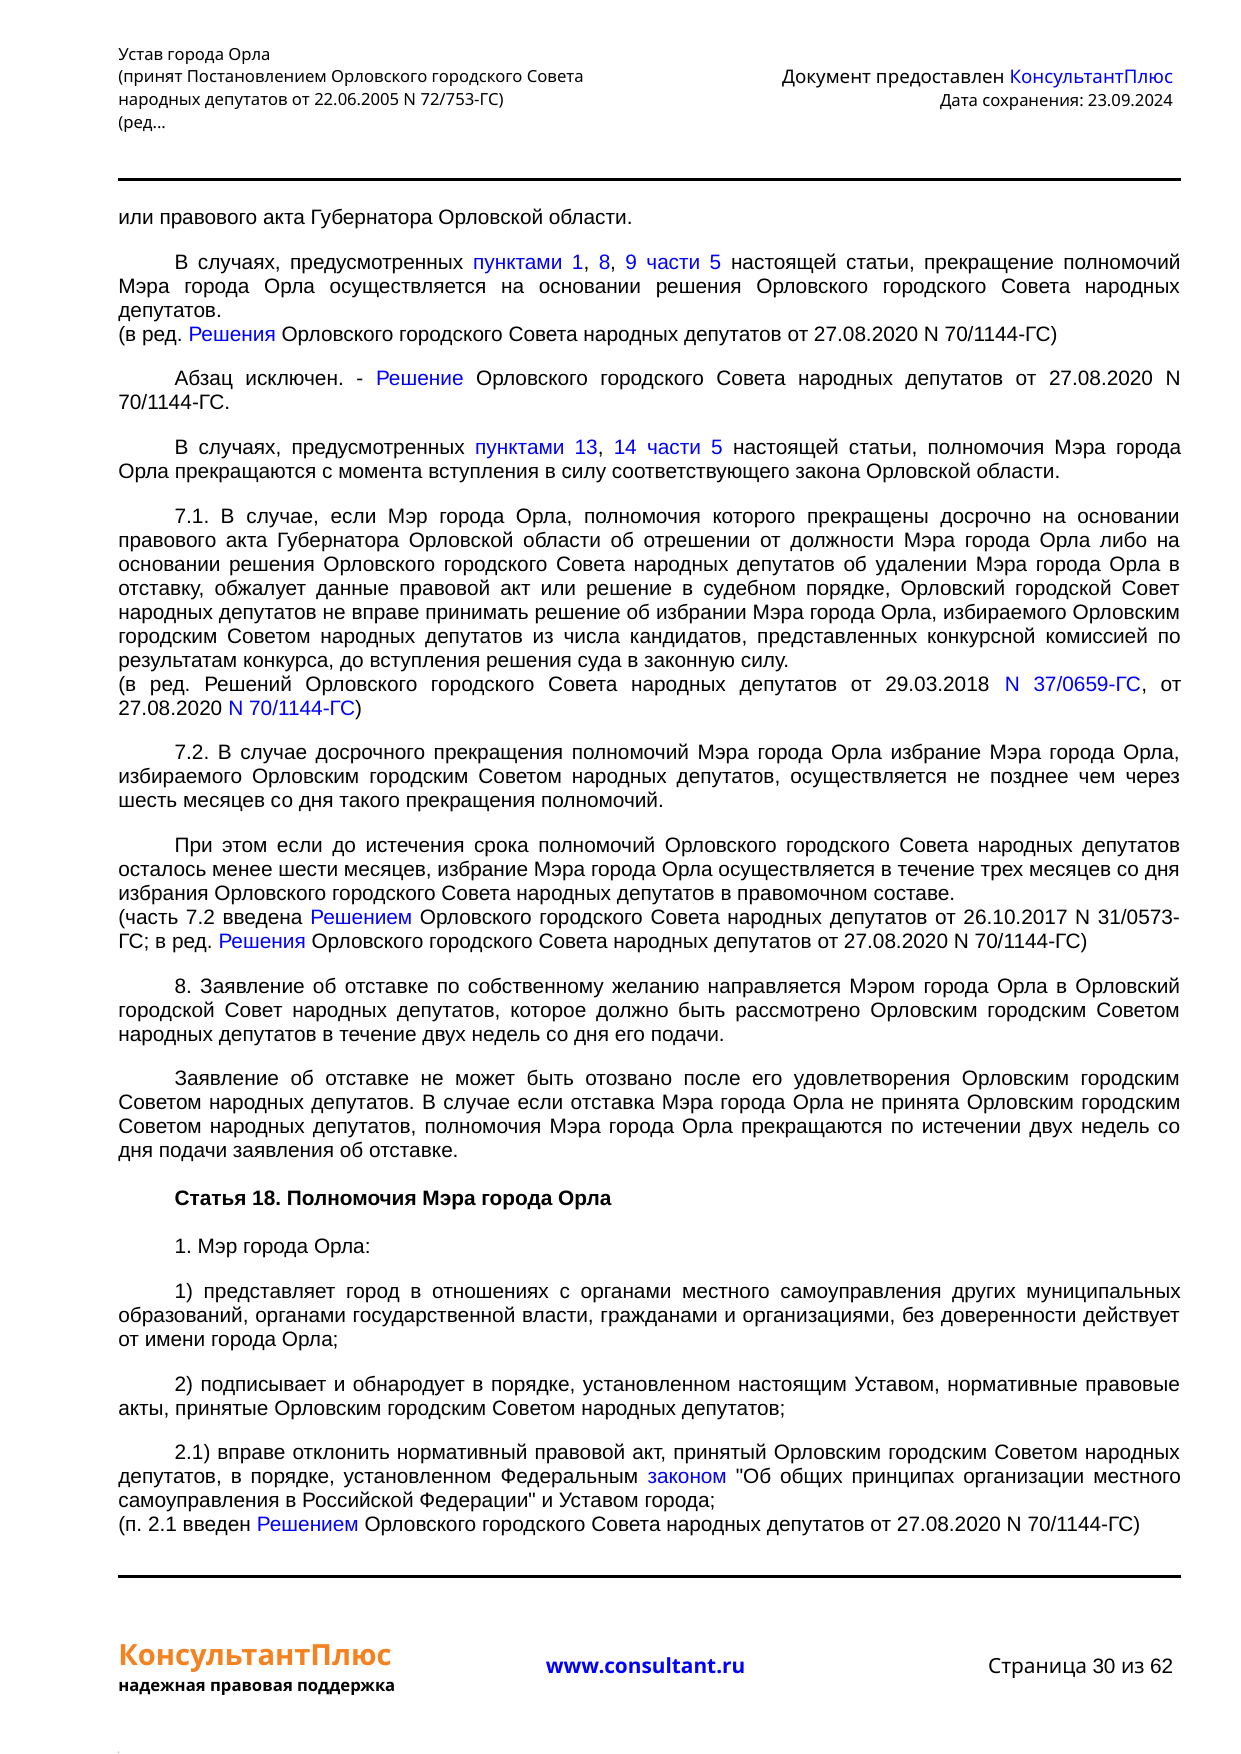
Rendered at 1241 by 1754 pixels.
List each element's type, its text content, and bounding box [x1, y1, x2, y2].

text 7.1. В случае, если Мэр города Орла, полномочия которого прекращены досрочно на основании правового акта Губернатора Орловской области об отрешении от должности Мэра города Орла либо на основании решения Орловского городского Совета народных депутатов об удалении Мэра города Орла в отставку, обжалует данные правовой акт или решение в судебном порядке, Орловский городской Совет народных депутатов не вправе принимать решение об избрании Мэра города Орла, избираемого Орловским городским Советом народных депутатов из числа кандидатов, представленных конкурсной комиссией по результатам конкурса, до вступления решения суда в законную силу. [118, 504, 1181, 671]
text (п. 2.1 введен Решением Орловского городского Совета народных депутатов от 27.08.2020 N 70/1144-ГС) [118, 1512, 1181, 1536]
text 7.2. В случае досрочного прекращения полномочий Мэра города Орла избрание Мэра города Орла, избираемого Орловским городским Советом народных депутатов, осуществляется не позднее чем через шесть месяцев со дня такого прекращения полномочий. [118, 740, 1181, 812]
text В случаях, предусмотренных пунктами 13, 14 части 5 настоящей статьи, полномочия Мэра города Орла прекращаются с момента вступления в силу соответствующего закона Орловской области. [118, 435, 1181, 483]
title Статья 18. Полномочия Мэра города Орла [118, 1186, 1181, 1210]
text 1. Мэр города Орла: [118, 1234, 1181, 1258]
text (часть 7.2 введена Решением Орловского городского Совета народных депутатов от 26.10.2017 N 31/0573-ГС; в ред. Решения Орловского городского Совета народных депутатов от 27.08.2020 N 70/1144-ГС) [118, 905, 1181, 953]
text Абзац исключен. - Решение Орловского городского Совета народных депутатов от 27.08.2020 N 70/1144-ГС. [118, 366, 1181, 414]
text 8. Заявление об отставке по собственному желанию направляется Мэром города Орла в Орловский городской Совет народных депутатов, которое должно быть рассмотрено Орловским городским Советом народных депутатов в течение двух недель со дня его подачи. [118, 973, 1181, 1045]
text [118, 205, 1181, 229]
text 1) представляет город в отношениях с органами местного самоуправления других муниципальных образований, органами государственной власти, гражданами и организациями, без доверенности действует от имени города Орла; [118, 1279, 1181, 1351]
text В случаях, предусмотренных пунктами 1, 8, 9 части 5 настоящей статьи, прекращение полномочий Мэра города Орла осуществляется на основании решения Орловского городского Совета народных депутатов. [118, 249, 1181, 321]
text (в ред. Решений Орловского городского Совета народных депутатов от 29.03.2018 N 37/0659-ГС, от 27.08.2020 N 70/1144-ГС) [118, 671, 1181, 719]
text (в ред. Решения Орловского городского Совета народных депутатов от 27.08.2020 N 70/1144-ГС) [118, 321, 1181, 345]
text Заявление об отставке не может быть отозвано после его удовлетворения Орловским городским Советом народных депутатов. В случае если отставка Мэра города Орла не принята Орловским городским Советом народных депутатов, полномочия Мэра города Орла прекращаются по истечении двух недель со дня подачи заявления об отставке. [118, 1066, 1181, 1162]
text 2.1) вправе отклонить нормативный правовой акт, принятый Орловским городским Советом народных депутатов, в порядке, установленном Федеральным законом "Об общих принципах организации местного самоуправления в Российской Федерации" и Уставом города; [118, 1440, 1181, 1512]
text При этом если до истечения срока полномочий Орловского городского Совета народных депутатов осталось менее шести месяцев, избрание Мэра города Орла осуществляется в течение трех месяцев со дня избрания Орловского городского Совета народных депутатов в правомочном составе. [118, 833, 1181, 905]
text 2) подписывает и обнародует в порядке, установленном настоящим Уставом, нормативные правовые акты, принятые Орловским городским Советом народных депутатов; [118, 1371, 1181, 1419]
